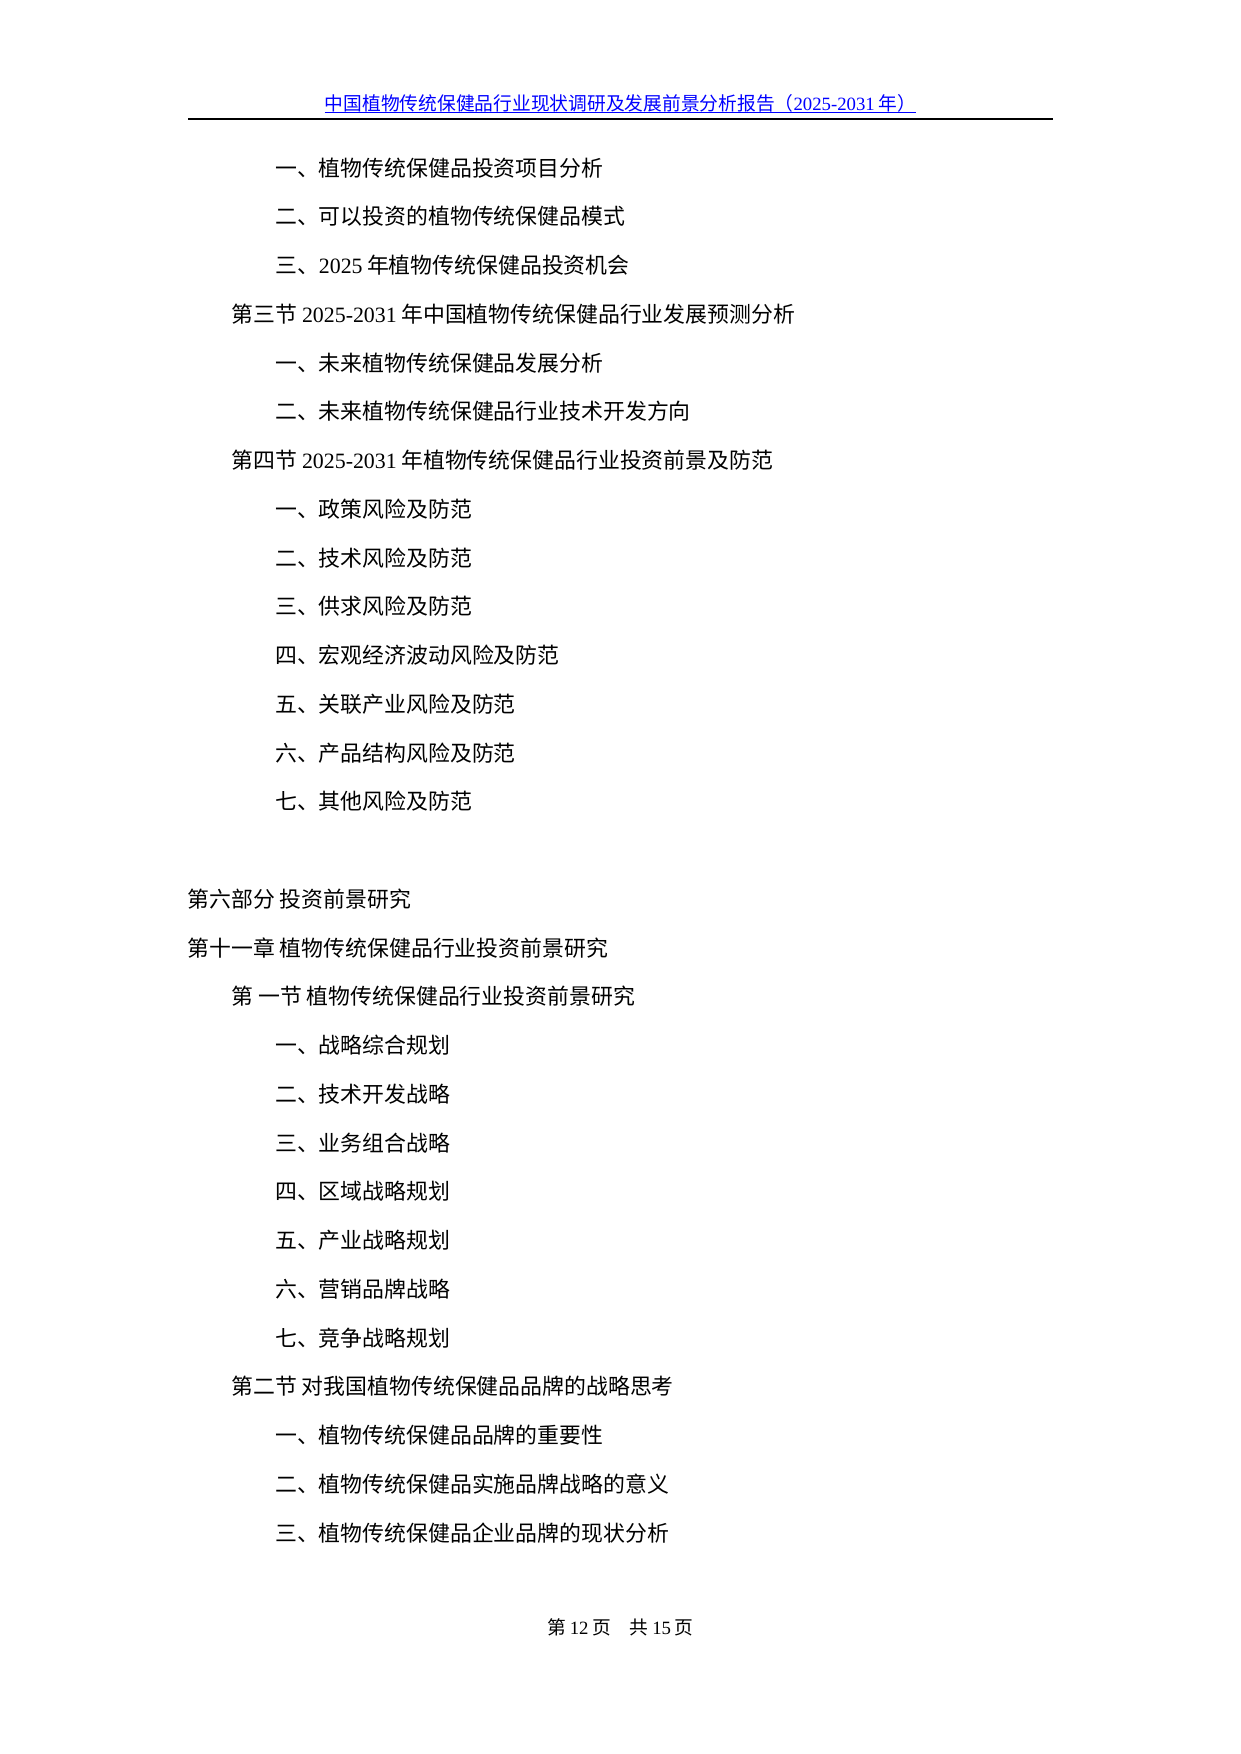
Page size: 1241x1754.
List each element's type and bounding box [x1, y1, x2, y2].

text [187, 150, 1053, 1548]
